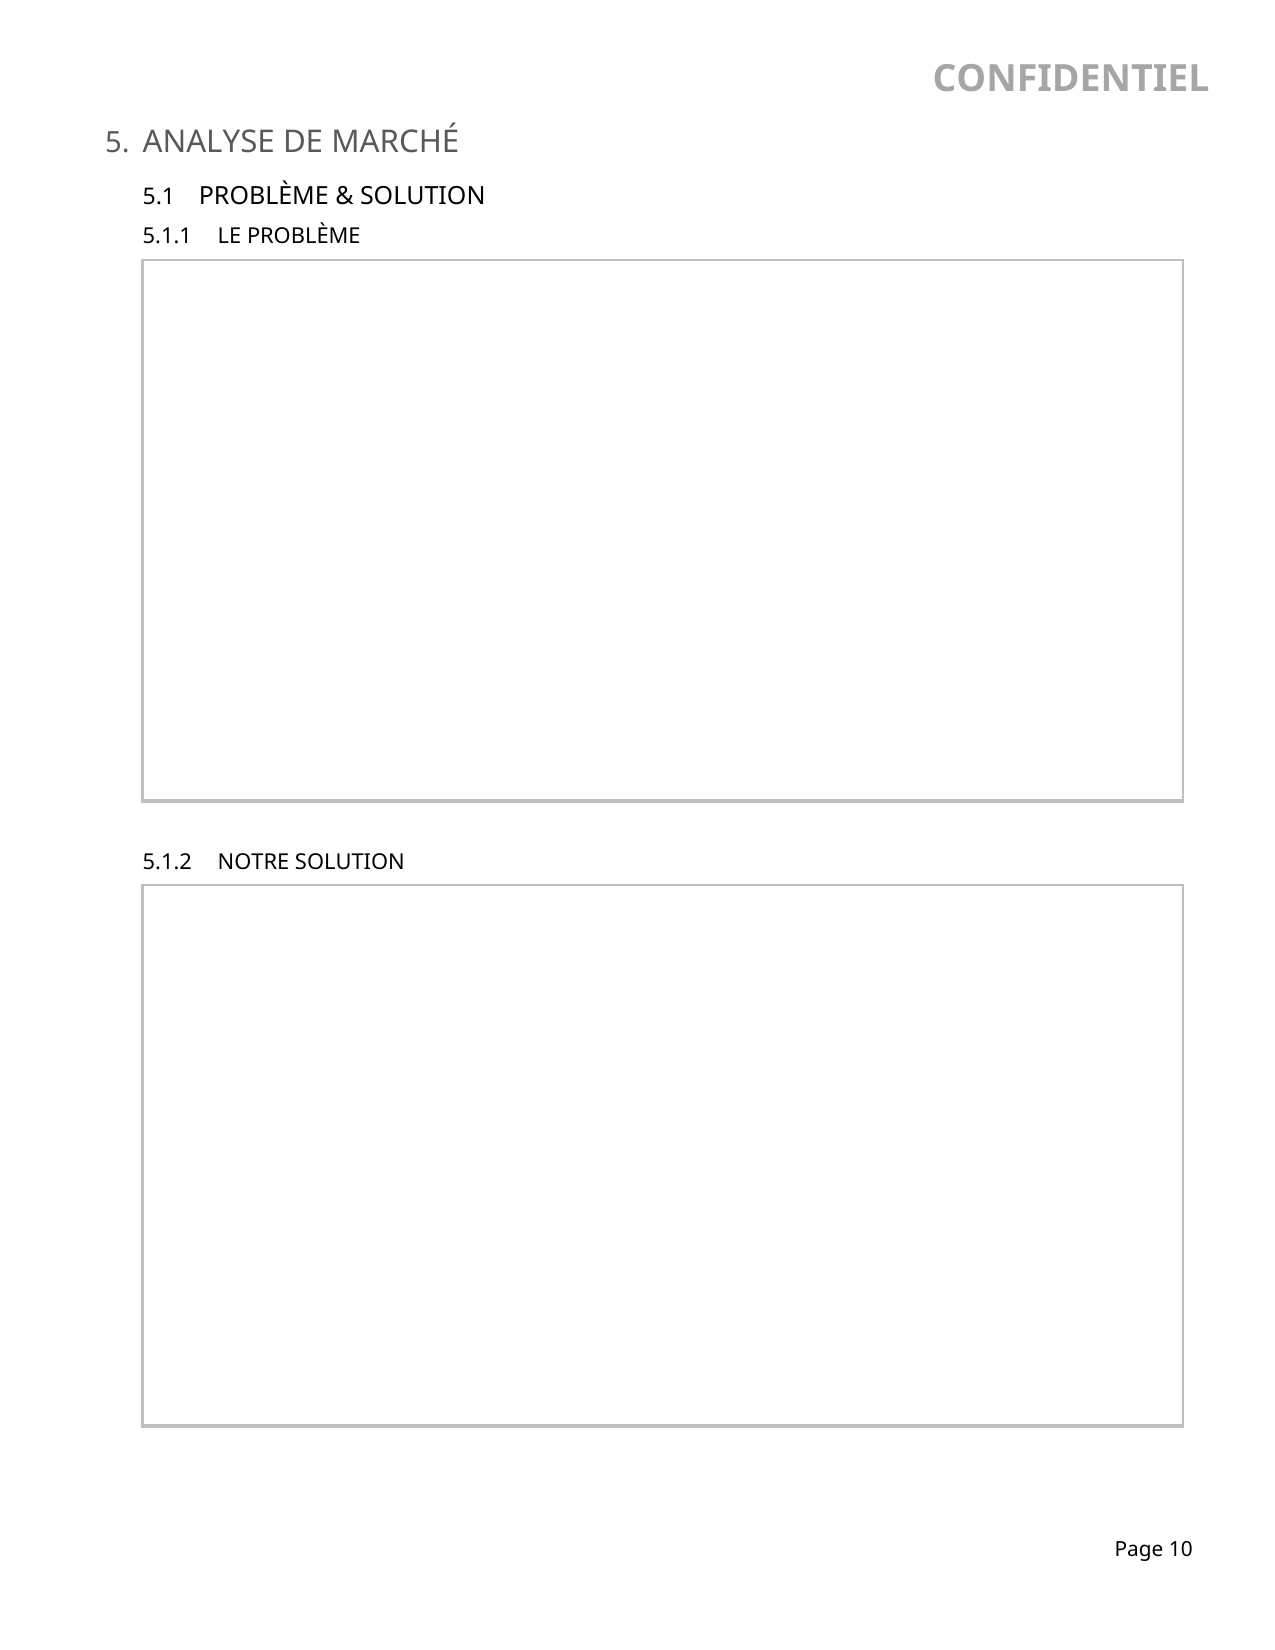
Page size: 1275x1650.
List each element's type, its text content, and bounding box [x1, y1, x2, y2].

subtitle NOTRE SOLUTION [142, 846, 1200, 875]
table_header [144, 261, 1182, 798]
subtitle ANALYSE DE MARCHÉ [105, 119, 1200, 161]
subtitle PROBLÈME & SOLUTION [142, 178, 1200, 212]
subtitle LE PROBLÈME [142, 220, 1200, 250]
table_header [144, 886, 1182, 1424]
